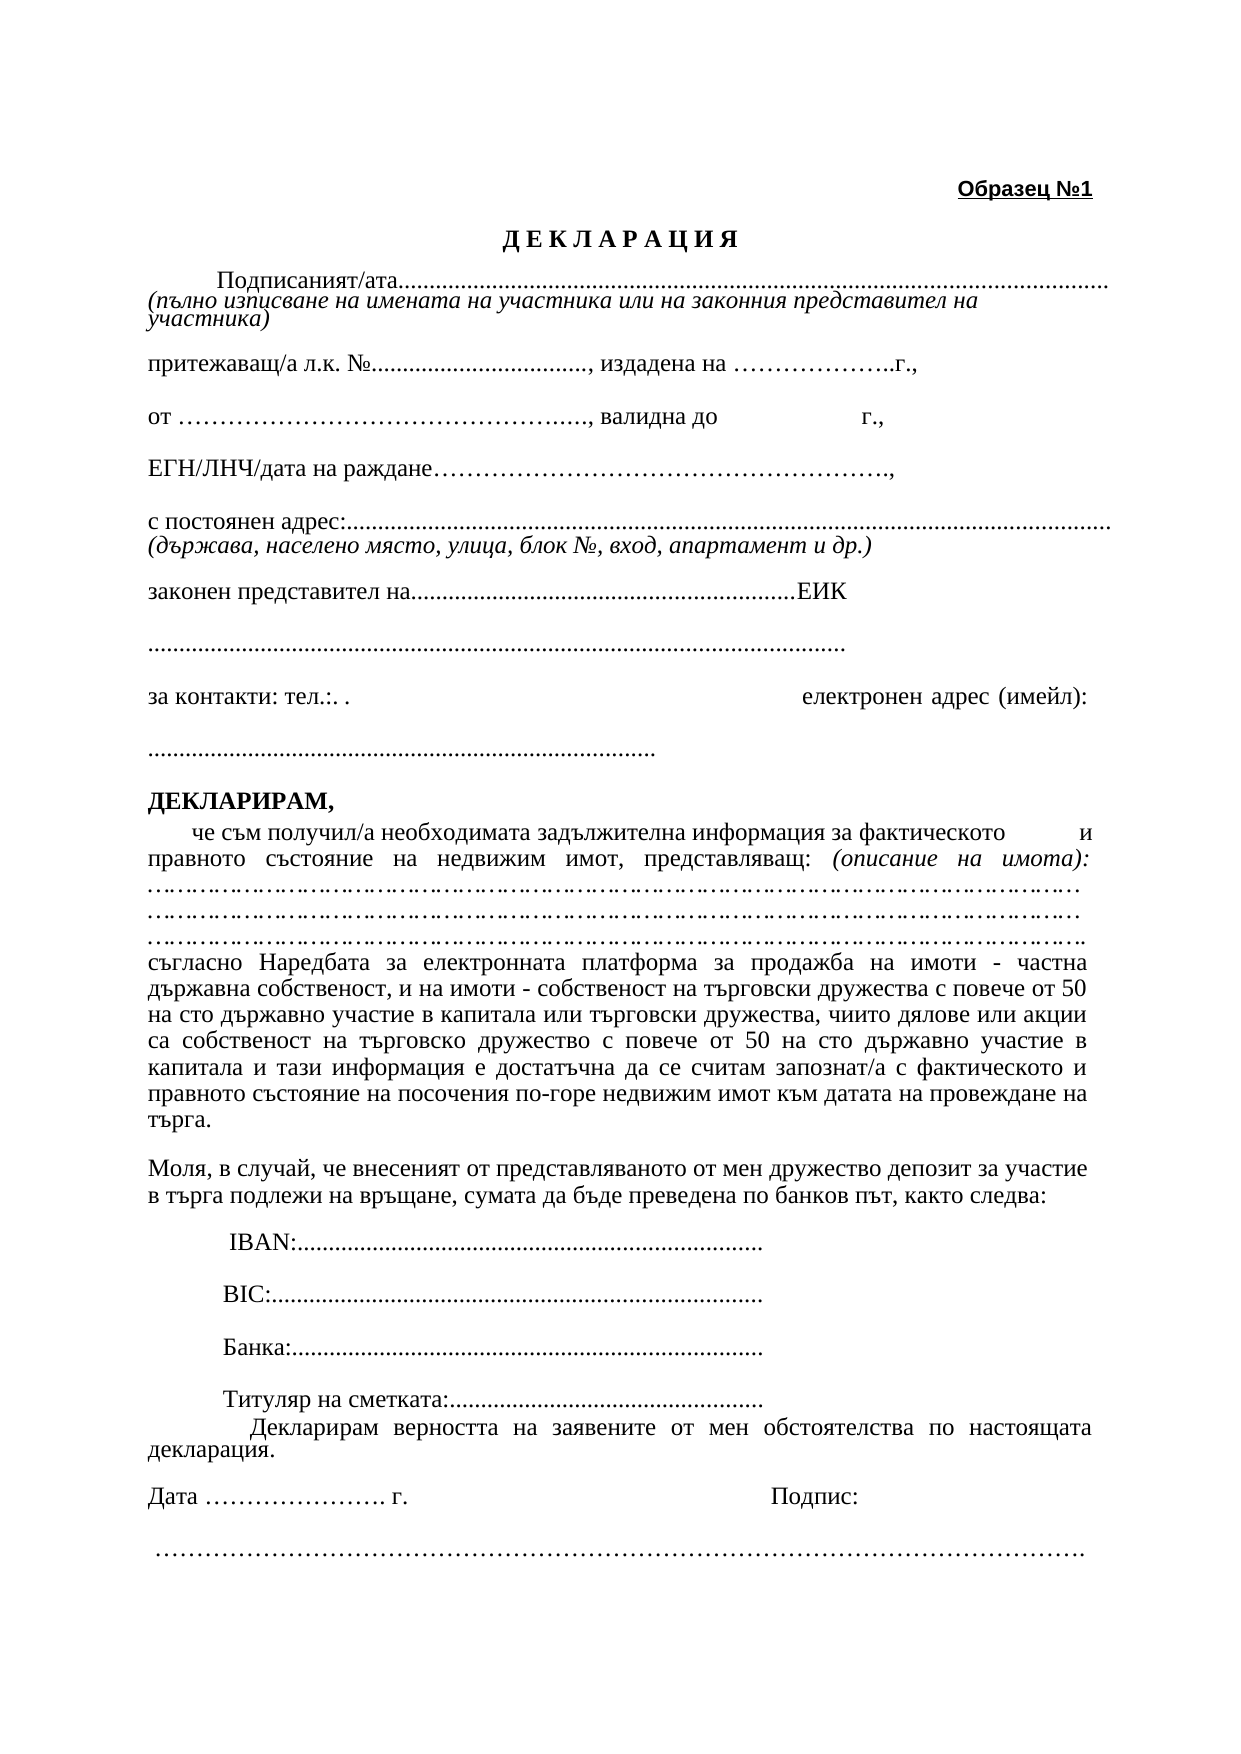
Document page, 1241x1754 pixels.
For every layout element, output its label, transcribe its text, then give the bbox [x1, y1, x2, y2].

text (държава, населено място, улица, блок №, вход, апартамент и др.) [150, 539, 868, 557]
text законен представител на ЕИК [148, 557, 1093, 662]
text Д Е К Л А Р А Ц И Я [148, 229, 1093, 251]
text Титуляр на сметката: [148, 1366, 1088, 1418]
text от ……………………………………… , валидна до г., [148, 382, 1093, 434]
text Подписаният/ата , [148, 271, 1093, 293]
text с постоянен адрес: , [148, 487, 1093, 539]
text (пълно изписване на имената на участника или на законния представител на участника) [148, 294, 1093, 329]
text …………………………………………………………………………………………………. [148, 1514, 1088, 1567]
text Образец №1 [148, 176, 1093, 202]
text Декларирам верността на заявените от мен обстоятелства по настоящата декларация. [148, 1418, 1093, 1462]
text съгласно Наредбата за електронната платформа за продажба на имоти - частна държавна собственост, и на имоти - собственост на търговски дружества с повече от 50 на сто държавно участие в капитала или търговски дружества, чиито дялове или акции са собственост на търговско дружество с повече от 50 на сто държавно участие в капитала и тази информация е достатъчна да се считам запознат/а с фактическото и правното състояние на посочения по-горе недвижим имот към датата на провеждане на търга. [148, 950, 1088, 1132]
text че съм получил/а необходимата задължителна информация за фактическото и правното състояние на недвижим имот, представляващ: (описание на имота): ………………………………………………………………………………………………………………………………………………………………………………………………………………………………………………………………………………………………………………………………………………. [148, 820, 1093, 950]
text BIC: [148, 1261, 1088, 1313]
text Моля, в случай, че внесеният от представляваното от мен дружество депозит за участие в търга подлежи на връщане, сумата да бъде преведена по банков път, както следва: [148, 1155, 1088, 1208]
text ЕГН/ЛНЧ/дата на раждане………………………………………………., [148, 434, 1093, 487]
text за контакти: тел.: електронен адрес (имейл): [148, 662, 1093, 767]
text Дата …………………. г. Подпис: [148, 1462, 1088, 1514]
text IBAN: [148, 1208, 1088, 1261]
text (държава, населено място, улица, блок №, вход, апартамент и др.) [865, 539, 1093, 557]
text ДЕКЛАРИРАМ, [148, 767, 1093, 820]
text Банка: [148, 1313, 1088, 1366]
text притежаващ/а л.к. № , издадена на ………………..г., [148, 329, 1093, 382]
